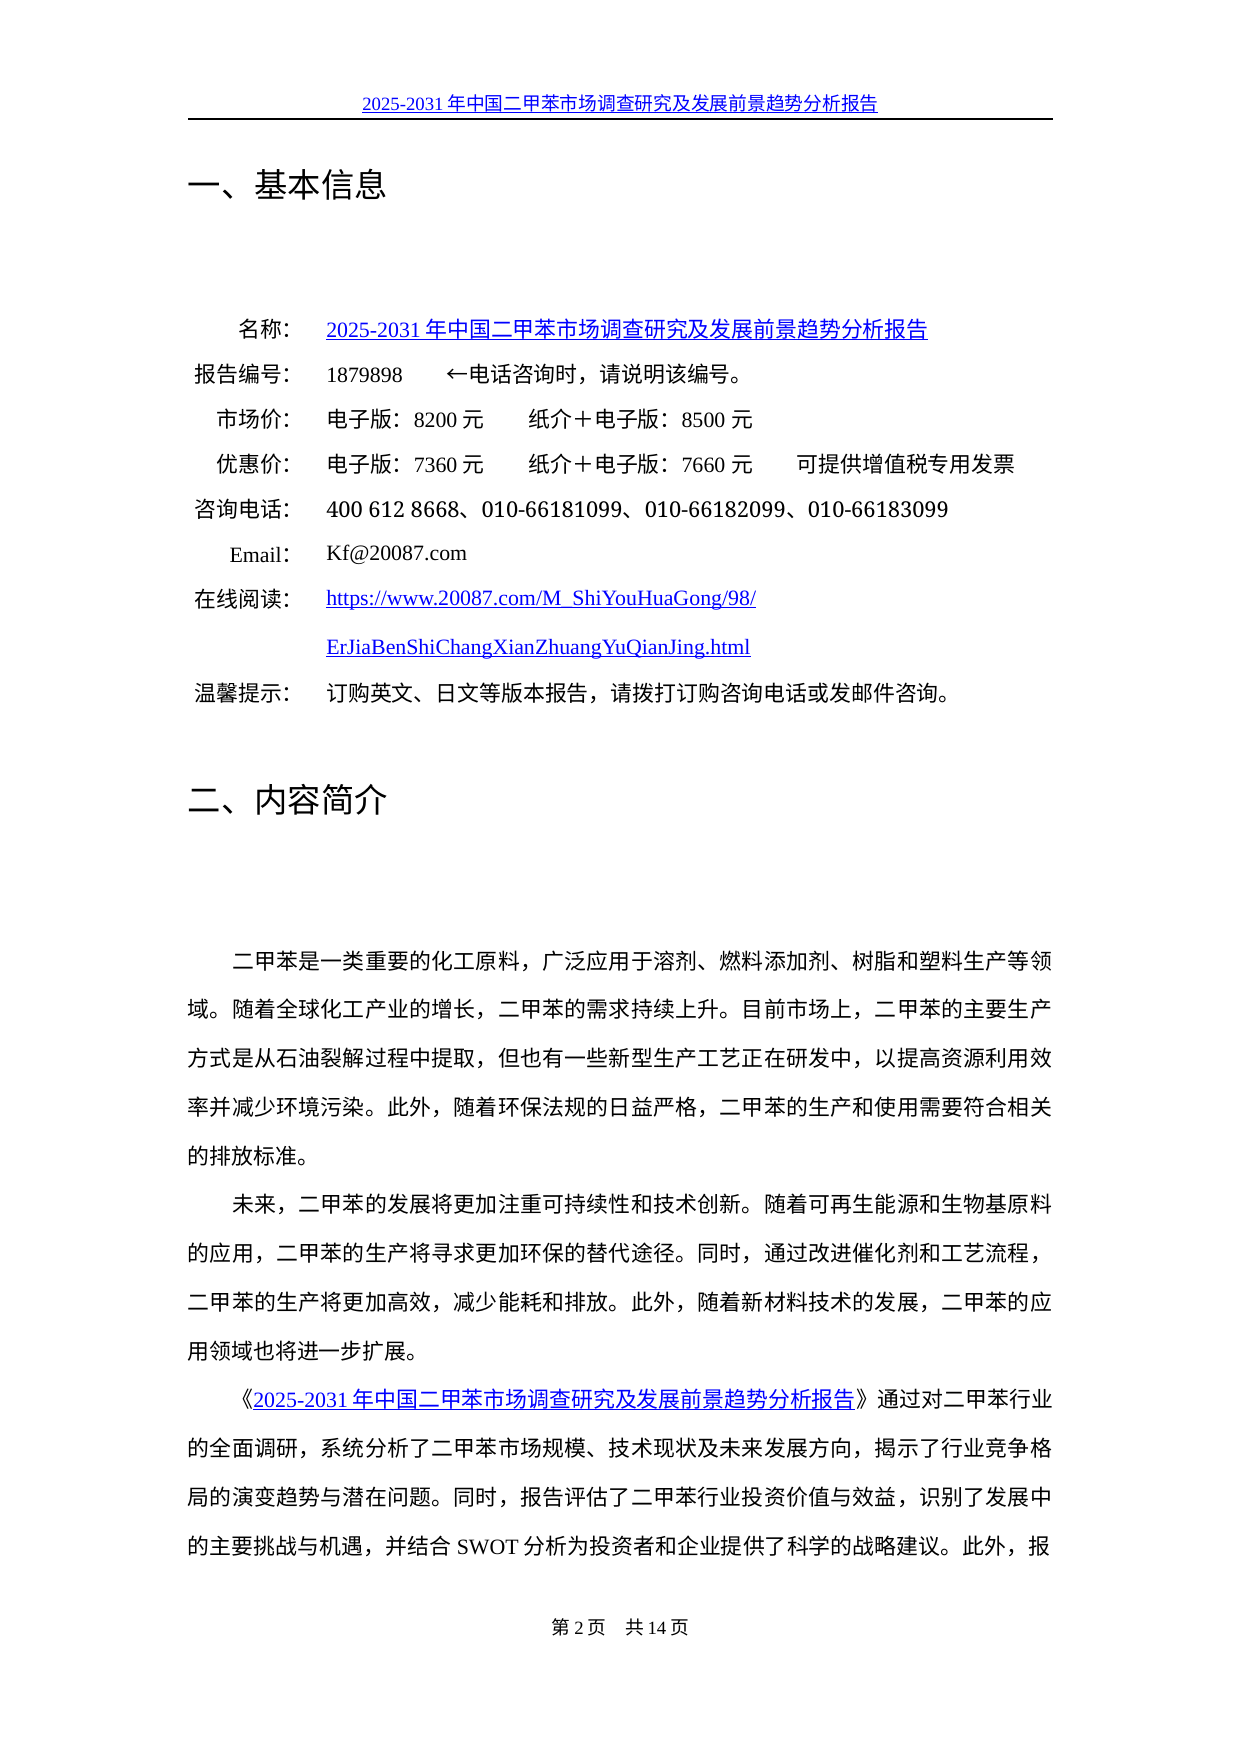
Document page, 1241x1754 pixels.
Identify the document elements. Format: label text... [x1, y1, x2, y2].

table_cell 报告编号： [167, 357, 315, 402]
table_cell 400 612 8668、010-66181099、010-66182099、010-66183099 [315, 492, 1073, 537]
table_cell Kf@20087.com [315, 537, 1073, 582]
table_cell 在线阅读： [167, 582, 315, 675]
table_cell Email： [167, 537, 315, 582]
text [187, 943, 1053, 1561]
table_cell 电子版：8200 元 纸介＋电子版：8500 元 [315, 402, 1073, 447]
table_cell 订购英文、日文等版本报告，请拨打订购咨询电话或发邮件咨询。 [315, 675, 1073, 720]
table_cell 1879898 ←电话咨询时，请说明该编号。 [315, 357, 1073, 402]
table_header 2025-2031年中国二甲苯市场调查研究及发展前景趋势分析报告 [315, 312, 1073, 357]
title 一、基本信息 [187, 150, 1053, 215]
title 二、内容简介 [187, 766, 1053, 831]
table_cell 咨询电话： [167, 492, 315, 537]
table_header 名称： [167, 312, 315, 357]
table_cell [315, 582, 1073, 675]
table_cell 优惠价： [167, 447, 315, 492]
table_cell 电子版：7360 元 纸介＋电子版：7660 元 可提供增值税专用发票 [315, 447, 1073, 492]
table_cell 市场价： [167, 402, 315, 447]
table_cell 温馨提示： [167, 675, 315, 720]
